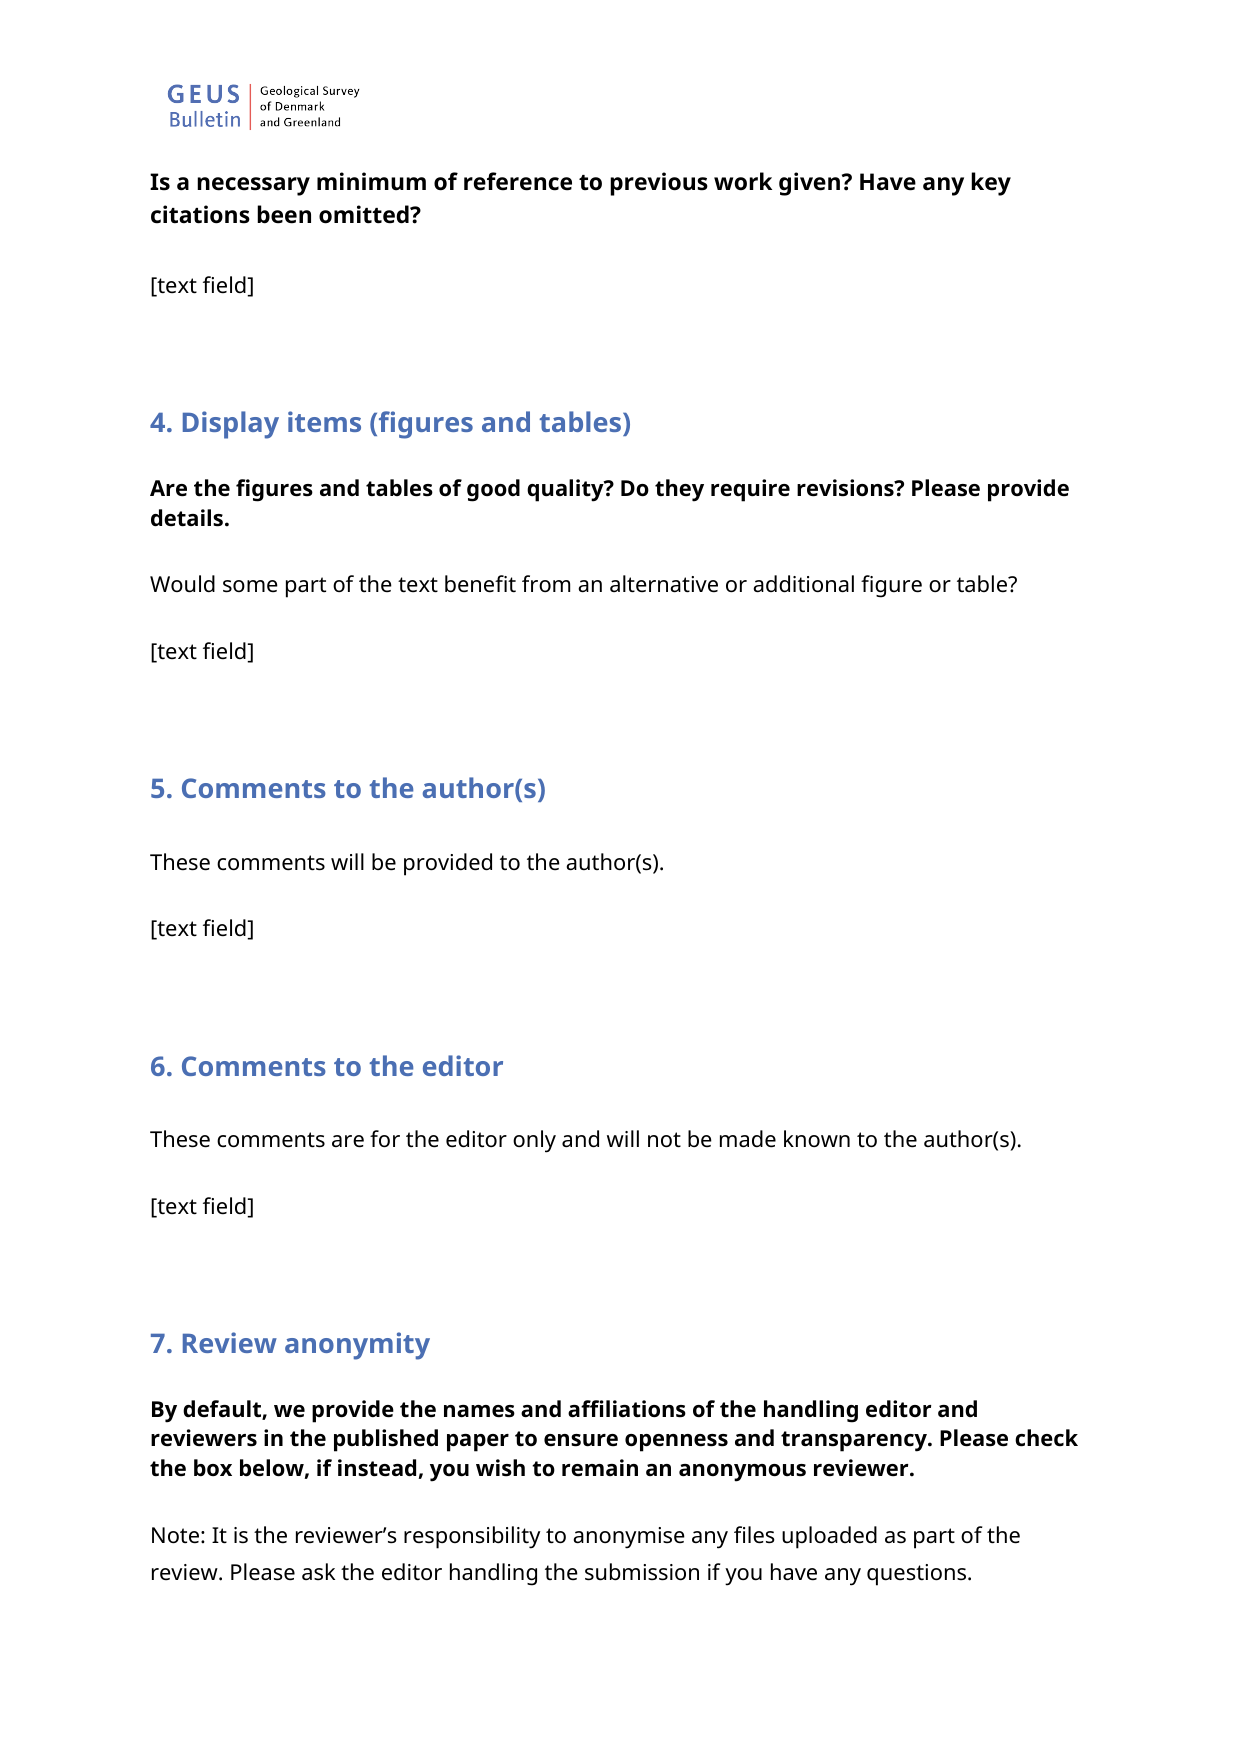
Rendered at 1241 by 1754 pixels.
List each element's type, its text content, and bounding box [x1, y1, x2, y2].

text These comments will be provided to the author(s). [150, 839, 1090, 876]
subtitle 4. Display items (figures and tables) [150, 404, 1090, 441]
picture [161, 75, 448, 135]
text Is a necessary minimum of reference to previous work given? Have any key citations been omitted? [150, 166, 1090, 231]
text These comments are for the editor only and will not be made known to the author(s). [150, 1116, 1090, 1154]
text [text field] [150, 1183, 1090, 1220]
text Would some part of the text benefit from an alternative or additional figure or table? [150, 562, 1090, 599]
subtitle 5. Comments to the author(s) [150, 770, 1090, 807]
text Note: It is the reviewer’s responsibility to anonymise any files uploaded as part of the review. Please ask the editor handling the submission if you have any questions. [150, 1512, 1090, 1587]
text [text field] [150, 262, 1090, 300]
text [text field] [150, 628, 1090, 666]
subtitle 6. Comments to the editor [150, 1047, 1090, 1084]
text [text field] [150, 906, 1090, 943]
text Are the figures and tables of good quality? Do they require revisions? Please provide details. [150, 473, 1090, 532]
subtitle 7. Review anonymity [150, 1324, 1090, 1361]
text By default, we provide the names and affiliations of the handling editor and reviewers in the published paper to ensure openness and transparency. Please check the box below, if instead, you wish to remain an anonymous reviewer. [150, 1393, 1090, 1483]
